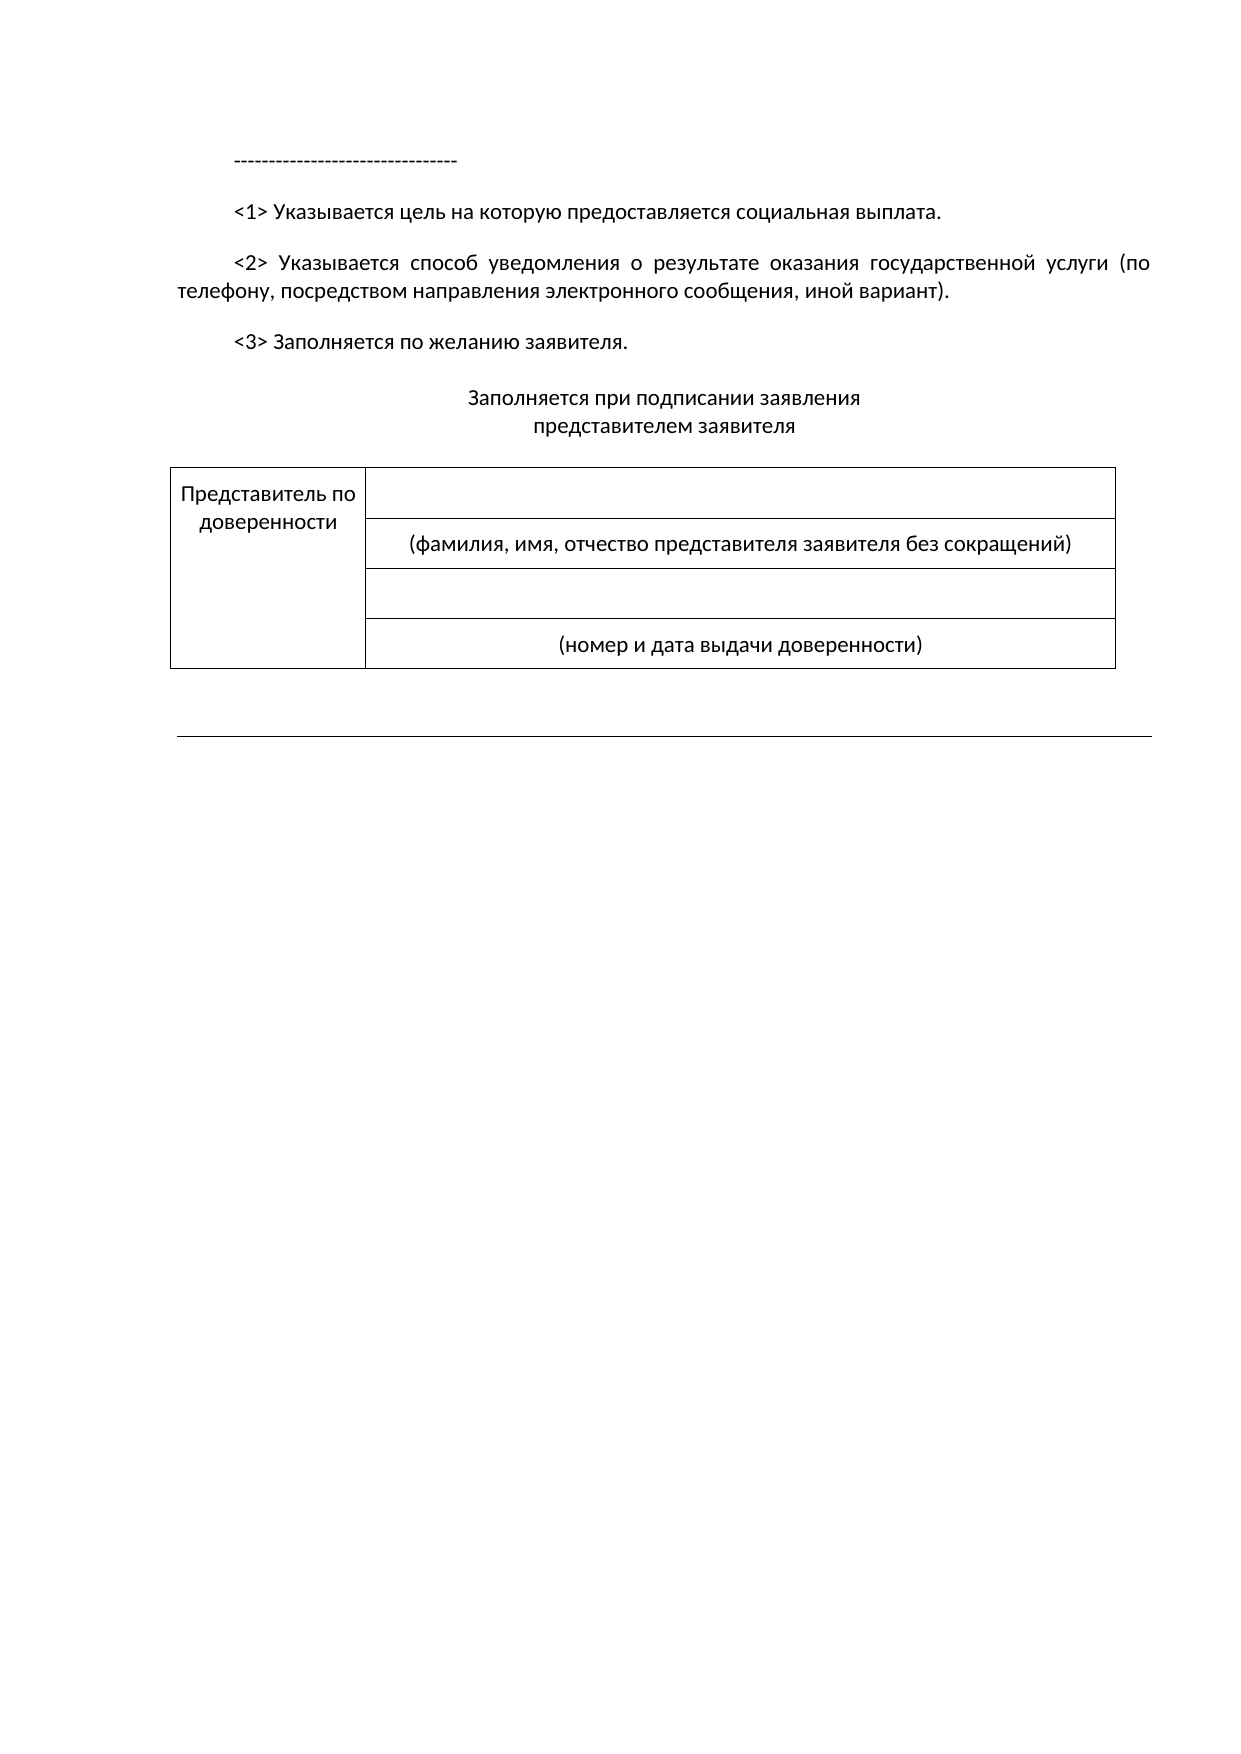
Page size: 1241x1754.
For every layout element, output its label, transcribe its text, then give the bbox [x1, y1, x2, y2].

text -------------------------------- [177, 146, 1152, 174]
table_cell (фамилия, имя, отчество представителя заявителя без сокращений) [366, 519, 1115, 568]
text <2> Указывается способ уведомления о результате оказания государственной услуги (по телефону, посредством направления электронного сообщения, иной вариант). [177, 248, 1152, 304]
text <3> Заполняется по желанию заявителя. [177, 327, 1152, 355]
table_header Представитель по доверенности [171, 468, 365, 668]
table_header [366, 468, 1115, 517]
table_cell (номер и дата выдачи доверенности) [366, 619, 1115, 668]
text <1> Указывается цель на которую предоставляется социальная выплата. [177, 197, 1152, 225]
table_cell [366, 569, 1115, 618]
text Заполняется при подписании заявления [177, 383, 1152, 411]
text представителем заявителя [177, 411, 1152, 439]
